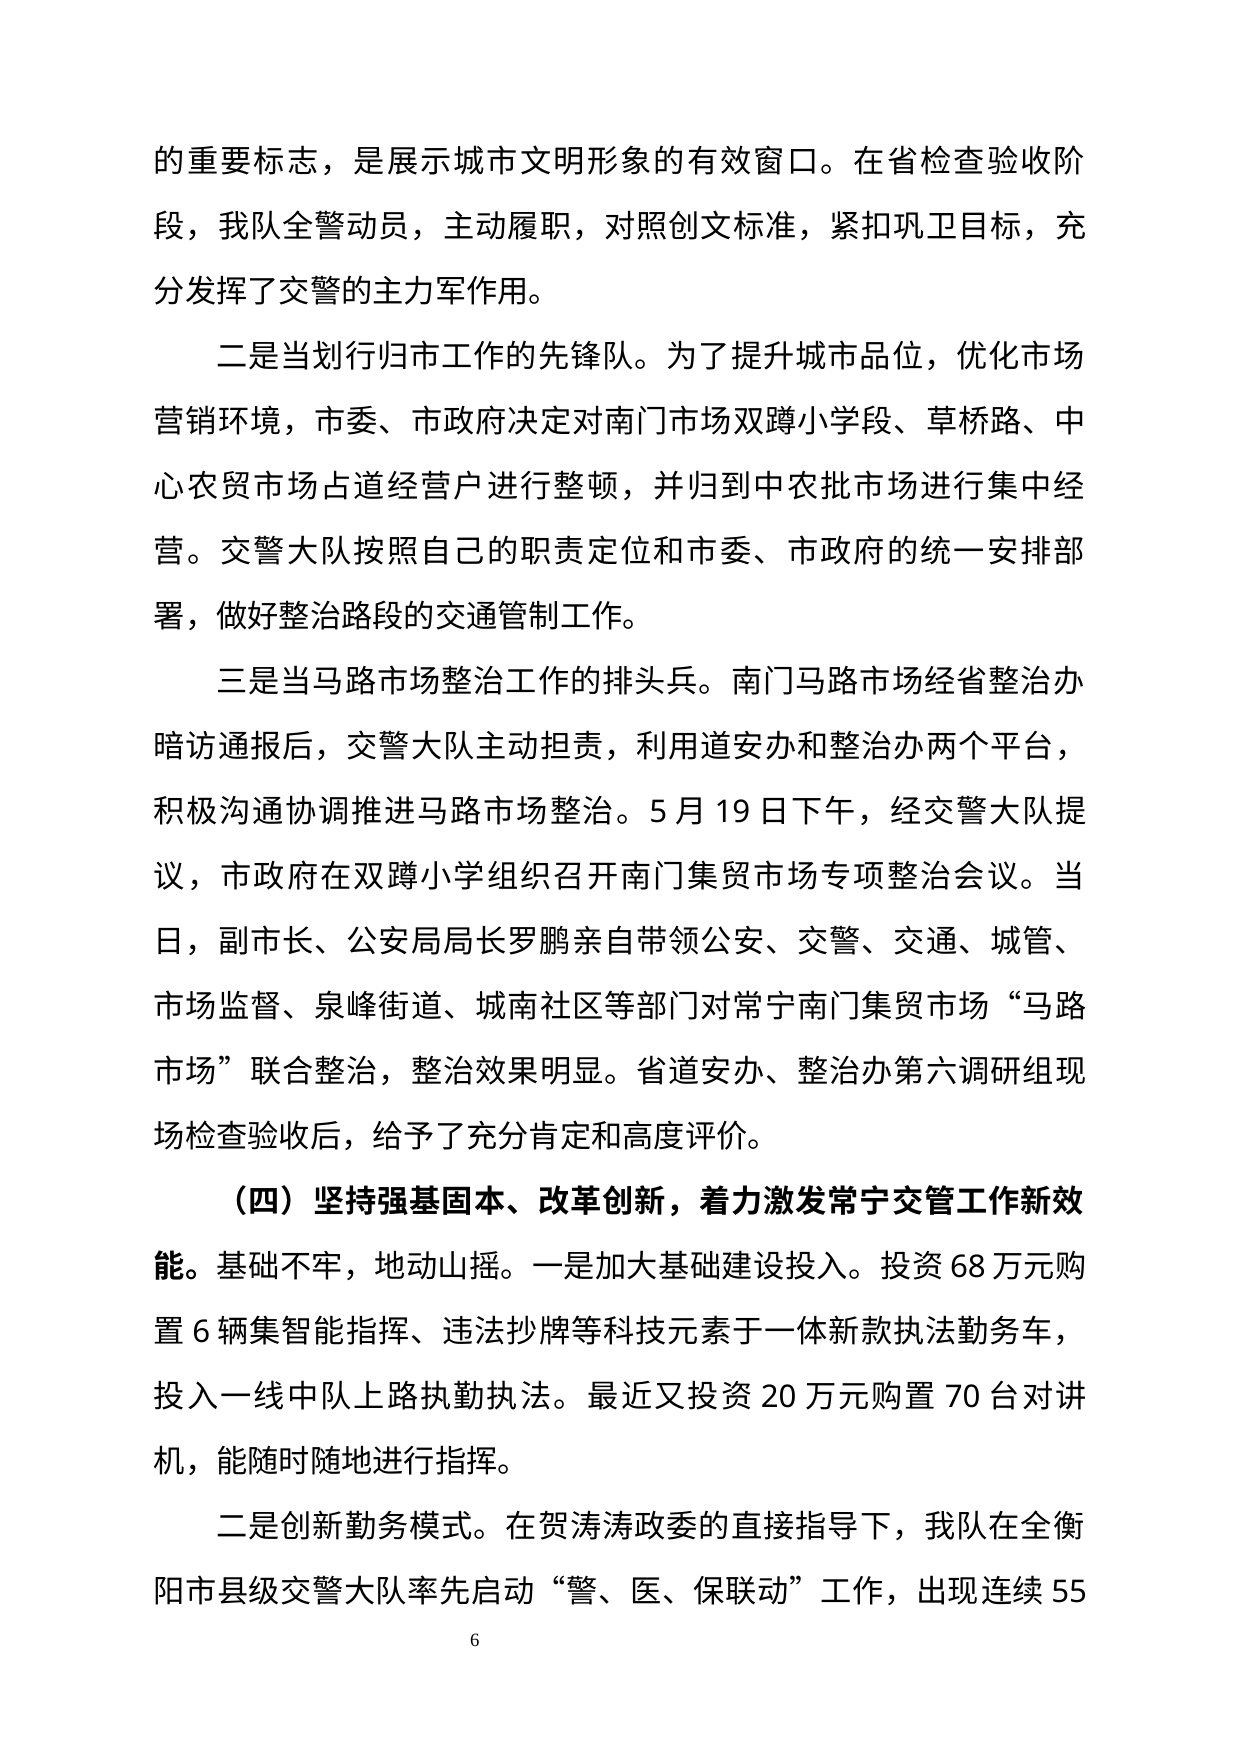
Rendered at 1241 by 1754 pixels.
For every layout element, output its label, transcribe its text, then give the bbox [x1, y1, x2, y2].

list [153, 1491, 1087, 1621]
list 三是当马路市场整治工作的排头兵。南门马路市场经省整治办暗访通报后，交警大队主动担责，利用道安办和整治办两个平台，积极沟通协调推进马路市场整治。5月19日下午，经交警大队提议，市政府在双蹲小学组织召开南门集贸市场专项整治会议。当日，副市长、公安局局长罗鹏亲自带领公安、交警、交通、城管、市场监督、泉峰街道、城南社区等部门对常宁南门集贸市场“马路市场”联合整治，整治效果明显。省道安办、整治办第六调研组现场检查验收后，给予了充分肯定和高度评价。 [153, 646, 1087, 1166]
list （四）坚持强基固本、改革创新，着力激发常宁交管工作新效能。基础不牢，地动山摇。一是加大基础建设投入。投资68万元购置6辆集智能指挥、违法抄牌等科技元素于一体新款执法勤务车，投入一线中队上路执勤执法。最近又投资20万元购置70台对讲机，能随时随地进行指挥。 [153, 1166, 1087, 1491]
list 二是当划行归市工作的先锋队。为了提升城市品位，优化市场营销环境，市委、市政府决定对南门市场双蹲小学段、草桥路、中心农贸市场占道经营户进行整顿，并归到中农批市场进行集中经营。交警大队按照自己的职责定位和市委、市政府的统一安排部署，做好整治路段的交通管制工作。 [153, 321, 1087, 646]
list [153, 126, 1087, 321]
